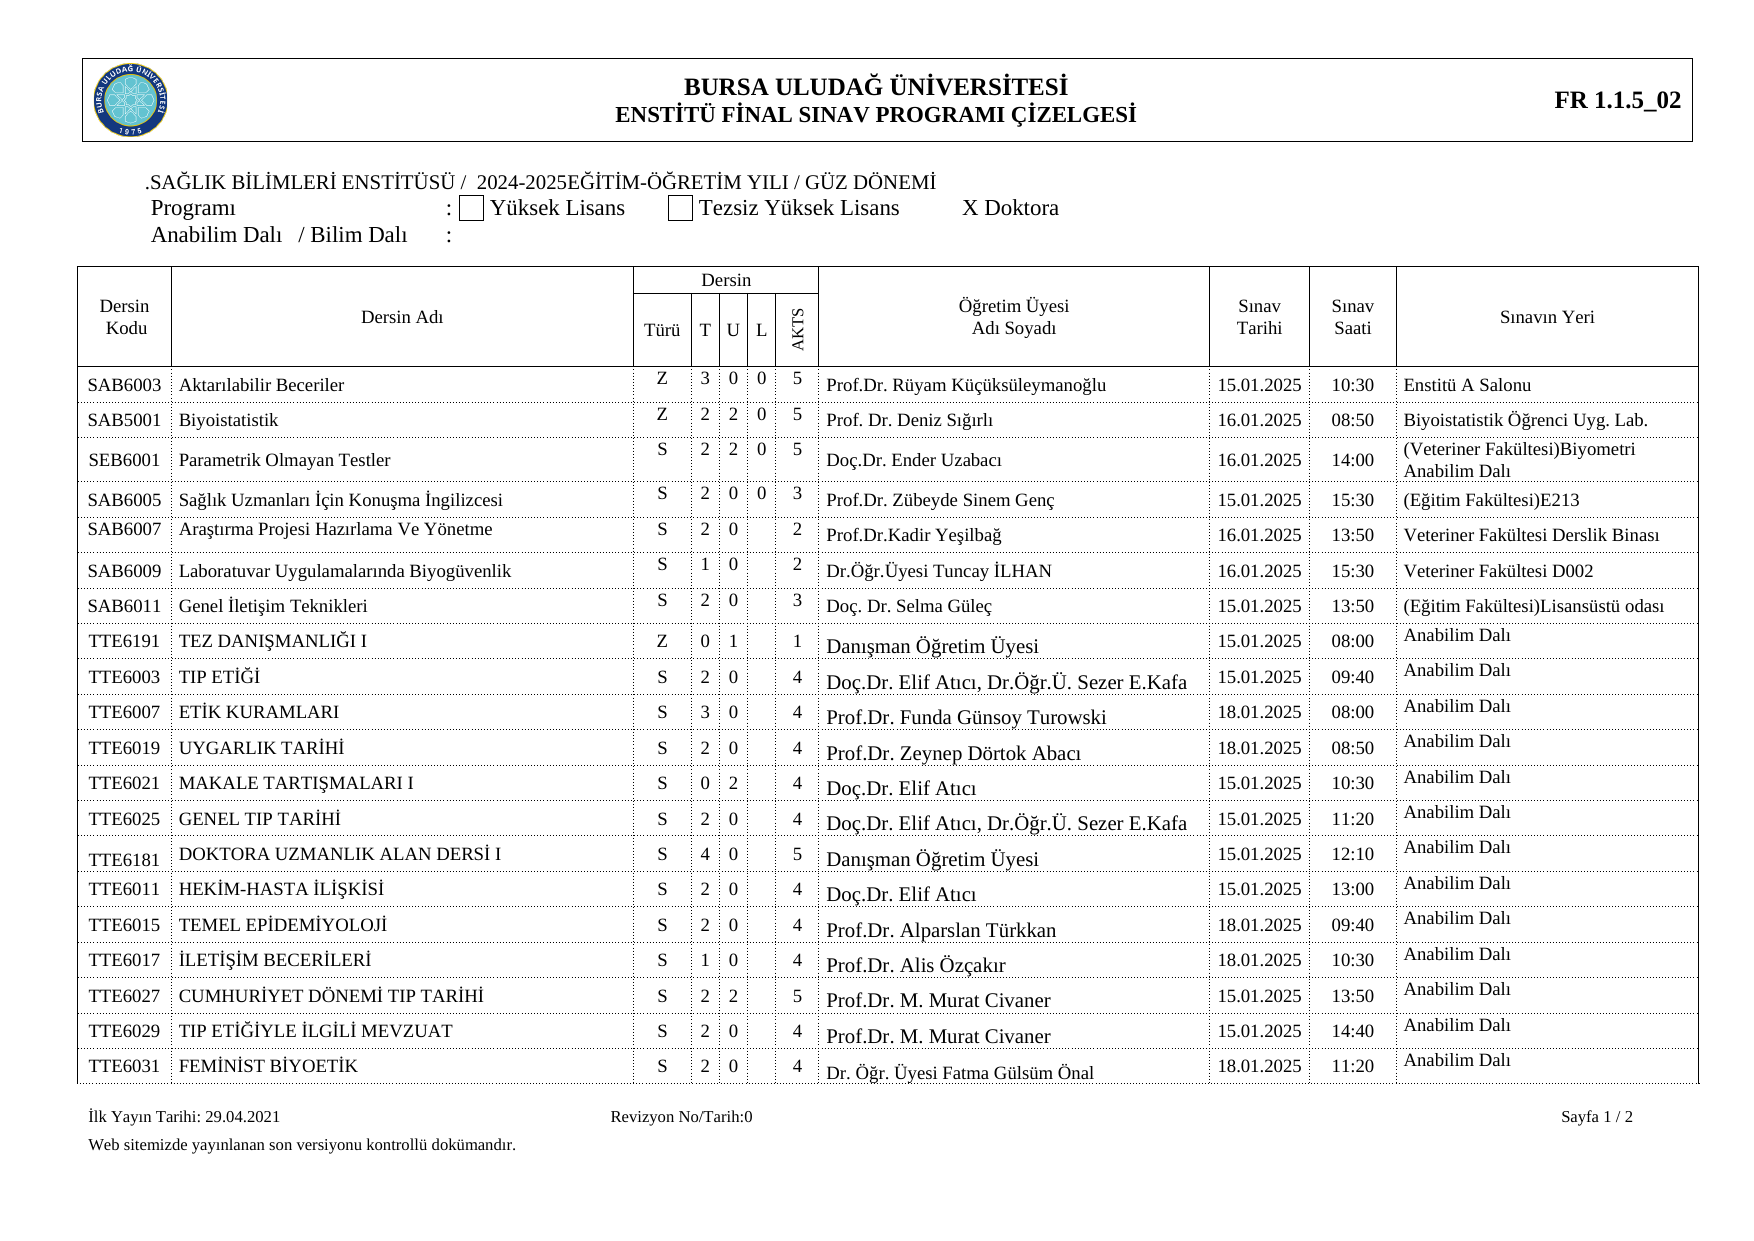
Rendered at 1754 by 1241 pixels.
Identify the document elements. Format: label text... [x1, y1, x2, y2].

table_cell Danışman Öğretim Üyesi [819, 623, 1209, 658]
table_cell [747, 552, 776, 587]
table_cell T [692, 294, 719, 366]
table_cell 14:40 [1310, 1013, 1396, 1048]
table_cell (Eğitim Fakültesi)E213 [1396, 481, 1698, 517]
table_cell 0 [719, 588, 747, 623]
table_cell Prof. Dr. Deniz Sığırlı [819, 402, 1209, 437]
table_cell TTE6011 [78, 871, 171, 906]
table_cell S [633, 1013, 691, 1048]
table_cell TEZ DANIŞMANLIĞI I [171, 623, 633, 658]
table_cell 15.01.2025 [1209, 765, 1309, 800]
table_cell 0 [719, 1048, 747, 1083]
table_cell 15.01.2025 [1209, 800, 1309, 835]
table_cell SAB6009 [78, 552, 171, 587]
table_cell 4 [776, 765, 819, 800]
table_cell TTE6015 [78, 906, 171, 942]
table_cell Prof.Dr. M. Murat Civaner [819, 977, 1209, 1012]
table_cell Anabilim Dalı [1396, 835, 1698, 871]
table_cell S [633, 765, 691, 800]
table_cell 4 [776, 871, 819, 906]
table_cell 2 [691, 517, 719, 552]
table_cell 2 [719, 437, 747, 481]
table_cell Enstitü A Salonu [1396, 367, 1698, 402]
table_cell SAB5001 [78, 402, 171, 437]
table_cell 0 [719, 367, 747, 402]
table_cell 15.01.2025 [1209, 481, 1309, 517]
table_cell UYGARLIK TARİHİ [171, 729, 633, 764]
table_cell 0 [719, 1013, 747, 1048]
table_header Dersin Adı [172, 267, 633, 366]
table_cell U [720, 294, 747, 366]
table_cell 15.01.2025 [1209, 588, 1309, 623]
table_cell TTE6031 [78, 1048, 171, 1083]
table_cell Doç. Dr. Selma Güleç [819, 588, 1209, 623]
table_cell 0 [719, 552, 747, 587]
table_cell Z [633, 623, 691, 658]
table_cell 0 [719, 835, 747, 871]
table_cell 08:50 [1310, 402, 1396, 437]
table_cell Dr.Öğr.Üyesi Tuncay İLHAN [819, 552, 1209, 587]
table_cell Anabilim Dalı [1396, 906, 1698, 942]
table_cell 2 [691, 658, 719, 694]
table_cell [747, 835, 776, 871]
table_cell 13:50 [1310, 977, 1396, 1012]
table_cell 2 [691, 906, 719, 942]
table_cell Prof.Dr. Alis Özçakır [819, 942, 1209, 977]
table_cell S [633, 871, 691, 906]
table_cell 0 [747, 367, 776, 402]
table_cell Z [633, 402, 691, 437]
table_cell GENEL TIP TARİHİ [171, 800, 633, 835]
table_cell Doç.Dr. Elif Atıcı [819, 871, 1209, 906]
table_cell 2 [691, 437, 719, 481]
table_cell 4 [776, 800, 819, 835]
table_cell SAB6007 [78, 517, 171, 552]
table_cell 1 [719, 623, 747, 658]
table_cell (Veteriner Fakültesi)Biyometri Anabilim Dalı [1396, 437, 1698, 481]
table_cell 15.01.2025 [1209, 658, 1309, 694]
table_cell [747, 1013, 776, 1048]
table_cell SAB6005 [78, 481, 171, 517]
table_cell L [748, 294, 775, 366]
table_cell 11:20 [1310, 800, 1396, 835]
table_cell Biyoistatistik [171, 402, 633, 437]
table_cell 0 [747, 437, 776, 481]
table_cell 5 [776, 402, 819, 437]
table_cell S [633, 517, 691, 552]
table_cell 18.01.2025 [1209, 906, 1309, 942]
table_cell S [633, 552, 691, 587]
table_cell TTE6017 [78, 942, 171, 977]
table_cell 4 [776, 1048, 819, 1083]
table_cell 5 [776, 367, 819, 402]
table_cell 0 [719, 517, 747, 552]
table_header Sınav Saati [1310, 267, 1396, 366]
table_cell TTE6019 [78, 729, 171, 764]
table_cell 08:00 [1310, 623, 1396, 658]
table_cell 15.01.2025 [1209, 871, 1309, 906]
table_cell 0 [719, 800, 747, 835]
table_cell Anabilim Dalı [1396, 694, 1698, 729]
table_cell 1 [691, 942, 719, 977]
table_cell 0 [719, 658, 747, 694]
table_cell 3 [776, 588, 819, 623]
table_cell 2 [776, 552, 819, 587]
table_cell S [633, 1048, 691, 1083]
table_cell 5 [776, 835, 819, 871]
table_cell Doç.Dr. Elif Atıcı [819, 765, 1209, 800]
table_cell 2 [691, 481, 719, 517]
table_cell S [633, 800, 691, 835]
table_cell 09:40 [1310, 906, 1396, 942]
table_cell Anabilim Dalı [1396, 942, 1698, 977]
table_cell FEMİNİST BİYOETİK [171, 1048, 633, 1083]
table_cell [747, 517, 776, 552]
table_cell 11:20 [1310, 1048, 1396, 1083]
table_cell S [633, 942, 691, 977]
table_cell 16.01.2025 [1209, 402, 1309, 437]
table_cell S [633, 588, 691, 623]
table_cell [747, 694, 776, 729]
table_cell HEKİM-HASTA İLİŞKİSİ [171, 871, 633, 906]
table_header Sınav Tarihi [1210, 267, 1309, 366]
table_header Sınavın Yeri [1397, 267, 1698, 366]
table_cell Anabilim Dalı [1396, 871, 1698, 906]
table_cell [747, 658, 776, 694]
table_cell 15.01.2025 [1209, 835, 1309, 871]
table_cell [747, 906, 776, 942]
table_cell ETİK KURAMLARI [171, 694, 633, 729]
table_cell 10:30 [1310, 367, 1396, 402]
table_cell 2 [691, 588, 719, 623]
table_cell [747, 588, 776, 623]
table_cell TTE6025 [78, 800, 171, 835]
table_cell 15:30 [1310, 552, 1396, 587]
table_cell Prof.Dr. Funda Günsoy Turowski [819, 694, 1209, 729]
table_cell 4 [691, 835, 719, 871]
table_cell Prof.Dr.Kadir Yeşilbağ [819, 517, 1209, 552]
table_cell [747, 1048, 776, 1083]
table_cell Genel İletişim Teknikleri [171, 588, 633, 623]
table_cell 16.01.2025 [1209, 552, 1309, 587]
picture [93, 63, 168, 137]
table_cell 2 [691, 1013, 719, 1048]
text Programı : Yüksek Lisans Tezsiz Yüksek Lisans X Doktora [77, 194, 1698, 221]
table_cell Doç.Dr. Elif Atıcı, Dr.Öğr.Ü. Sezer E.Kafa [819, 658, 1209, 694]
table_cell 12:10 [1310, 835, 1396, 871]
table_cell Anabilim Dalı [1396, 1013, 1698, 1048]
table_cell MAKALE TARTIŞMALARI I [171, 765, 633, 800]
table_cell 3 [691, 367, 719, 402]
table_cell TTE6029 [78, 1013, 171, 1048]
table_cell S [633, 481, 691, 517]
table_cell TTE6003 [78, 658, 171, 694]
table_cell AKTS [776, 294, 818, 366]
table_cell 18.01.2025 [1209, 694, 1309, 729]
table_cell 2 [719, 402, 747, 437]
text Anabilim Dalı / Bilim Dalı : [77, 221, 1698, 247]
table_cell [747, 800, 776, 835]
table_cell TIP ETİĞİYLE İLGİLİ MEVZUAT [171, 1013, 633, 1048]
table_cell 15:30 [1310, 481, 1396, 517]
table_cell S [633, 658, 691, 694]
table_cell TTE6027 [78, 977, 171, 1012]
table_cell 0 [719, 871, 747, 906]
table_cell Biyoistatistik Öğrenci Uyg. Lab. [1396, 402, 1698, 437]
table_cell 2 [691, 1048, 719, 1083]
table_cell Araştırma Projesi Hazırlama Ve Yönetme [171, 517, 633, 552]
table_cell 13:50 [1310, 588, 1396, 623]
table_cell 4 [776, 694, 819, 729]
table_cell Anabilim Dalı [1396, 729, 1698, 764]
table_cell 18.01.2025 [1209, 729, 1309, 764]
text .SAĞLIK BİLİMLERİ ENSTİTÜSÜ / EĞİTİM-ÖĞRETİM YILI / DÖNEMİ [77, 170, 1698, 194]
table_cell DOKTORA UZMANLIK ALAN DERSİ I [171, 835, 633, 871]
table_cell Veteriner Fakültesi D002 [1396, 552, 1698, 587]
table_cell 3 [691, 694, 719, 729]
table_cell [747, 623, 776, 658]
table_cell Sağlık Uzmanları İçin Konuşma İngilizcesi [171, 481, 633, 517]
table_cell 13:50 [1310, 517, 1396, 552]
table_cell TTE6181 [78, 835, 171, 871]
table_cell Prof.Dr. Zübeyde Sinem Genç [819, 481, 1209, 517]
table_cell S [633, 835, 691, 871]
table_cell 2 [691, 402, 719, 437]
table_cell 4 [776, 658, 819, 694]
table_cell 08:00 [1310, 694, 1396, 729]
table_cell 4 [776, 942, 819, 977]
table_cell Prof.Dr. Zeynep Dörtok Abacı [819, 729, 1209, 764]
table_cell Prof.Dr. Rüyam Küçüksüleymanoğlu [819, 367, 1209, 402]
table_header Dersin [634, 267, 818, 293]
table_header Dersin Kodu [78, 267, 171, 366]
table_cell 1 [776, 623, 819, 658]
table_cell 15.01.2025 [1209, 367, 1309, 402]
table_cell Aktarılabilir Beceriler [171, 367, 633, 402]
table_cell 18.01.2025 [1209, 942, 1309, 977]
table_cell [747, 942, 776, 977]
table_cell 13:00 [1310, 871, 1396, 906]
table_cell 2 [719, 765, 747, 800]
table_cell 0 [719, 481, 747, 517]
table_cell [747, 729, 776, 764]
table_cell 0 [691, 765, 719, 800]
table_cell 16.01.2025 [1209, 517, 1309, 552]
table_cell 3 [776, 481, 819, 517]
table_cell 10:30 [1310, 765, 1396, 800]
table_cell 15.01.2025 [1209, 977, 1309, 1012]
table_cell [747, 871, 776, 906]
table_cell 2 [719, 977, 747, 1012]
table_cell TIP ETİĞİ [171, 658, 633, 694]
table_cell (Eğitim Fakültesi)Lisansüstü odası [1396, 588, 1698, 623]
table_cell TTE6007 [78, 694, 171, 729]
table_cell 0 [719, 906, 747, 942]
table_cell 2 [691, 871, 719, 906]
table_cell Doç.Dr. Ender Uzabacı [819, 437, 1209, 481]
table_cell TTE6021 [78, 765, 171, 800]
table_cell 4 [776, 906, 819, 942]
table_cell Anabilim Dalı [1396, 765, 1698, 800]
table_cell 14:00 [1310, 437, 1396, 481]
table_cell S [633, 437, 691, 481]
table_cell CUMHURİYET DÖNEMİ TIP TARİHİ [171, 977, 633, 1012]
table_cell 0 [691, 623, 719, 658]
table_cell Laboratuvar Uygulamalarında Biyogüvenlik [171, 552, 633, 587]
table_cell 0 [747, 481, 776, 517]
table_cell S [633, 977, 691, 1012]
table_cell 15.01.2025 [1209, 1013, 1309, 1048]
table_cell 5 [776, 977, 819, 1012]
table_cell 09:40 [1310, 658, 1396, 694]
table_cell 16.01.2025 [1209, 437, 1309, 481]
table_cell SAB6011 [78, 588, 171, 623]
table_cell Doç.Dr. Elif Atıcı, Dr.Öğr.Ü. Sezer E.Kafa [819, 800, 1209, 835]
table_cell 5 [776, 437, 819, 481]
table_cell 10:30 [1310, 942, 1396, 977]
table_cell Dr. Öğr. Üyesi Fatma Gülsüm Önal [819, 1048, 1209, 1083]
table_cell Türü [634, 294, 691, 366]
table_cell 0 [719, 694, 747, 729]
table_cell Veteriner Fakültesi Derslik Binası [1396, 517, 1698, 552]
table_cell İLETİŞİM BECERİLERİ [171, 942, 633, 977]
table_cell 4 [776, 729, 819, 764]
table_cell S [633, 694, 691, 729]
table_cell Danışman Öğretim Üyesi [819, 835, 1209, 871]
table_cell Prof.Dr. Alparslan Türkkan [819, 906, 1209, 942]
table_cell TTE6191 [78, 623, 171, 658]
table_header Öğretim Üyesi Adı Soyadı [819, 267, 1209, 366]
table_cell S [633, 906, 691, 942]
table_cell Anabilim Dalı [1396, 977, 1698, 1012]
table_cell 2 [776, 517, 819, 552]
table_cell Anabilim Dalı [1396, 1048, 1698, 1083]
table_cell 2 [691, 800, 719, 835]
table_cell 18.01.2025 [1209, 1048, 1309, 1083]
table_cell Z [633, 367, 691, 402]
table_cell TEMEL EPİDEMİYOLOJİ [171, 906, 633, 942]
table_cell 2 [691, 729, 719, 764]
table_cell 4 [776, 1013, 819, 1048]
table_cell Parametrik Olmayan Testler [171, 437, 633, 481]
table_cell S [633, 729, 691, 764]
table_cell 1 [691, 552, 719, 587]
table_cell 08:50 [1310, 729, 1396, 764]
table_cell [747, 765, 776, 800]
table_cell Anabilim Dalı [1396, 800, 1698, 835]
table_cell SAB6003 [78, 367, 171, 402]
table_cell 0 [719, 729, 747, 764]
table_cell SEB6001 [78, 437, 171, 481]
table_cell [747, 977, 776, 1012]
table_cell 2 [691, 977, 719, 1012]
table_cell Anabilim Dalı [1396, 623, 1698, 658]
table_cell 15.01.2025 [1209, 623, 1309, 658]
table_cell Anabilim Dalı [1396, 658, 1698, 694]
table_cell 0 [719, 942, 747, 977]
table_cell 0 [747, 402, 776, 437]
table_cell Prof.Dr. M. Murat Civaner [819, 1013, 1209, 1048]
